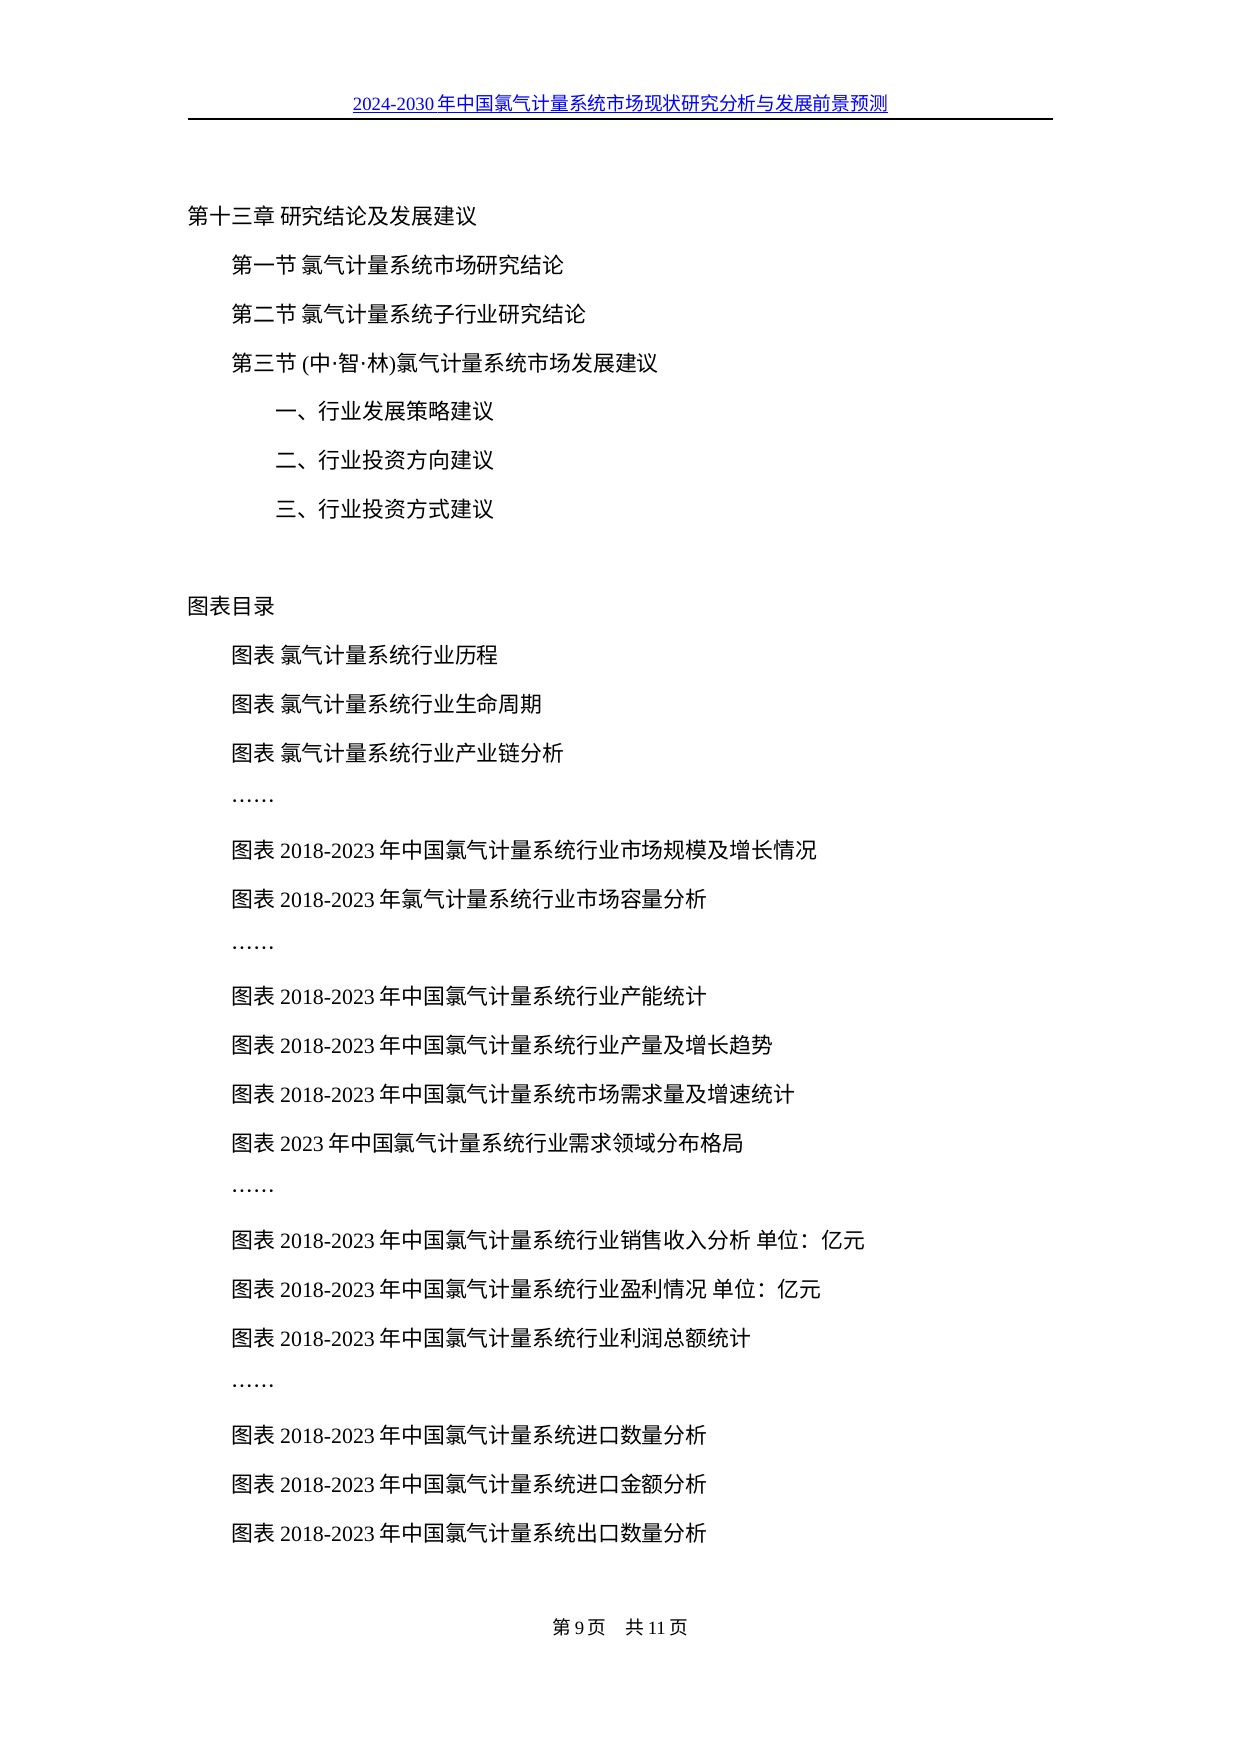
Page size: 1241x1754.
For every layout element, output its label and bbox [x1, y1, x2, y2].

text [187, 150, 1053, 1548]
